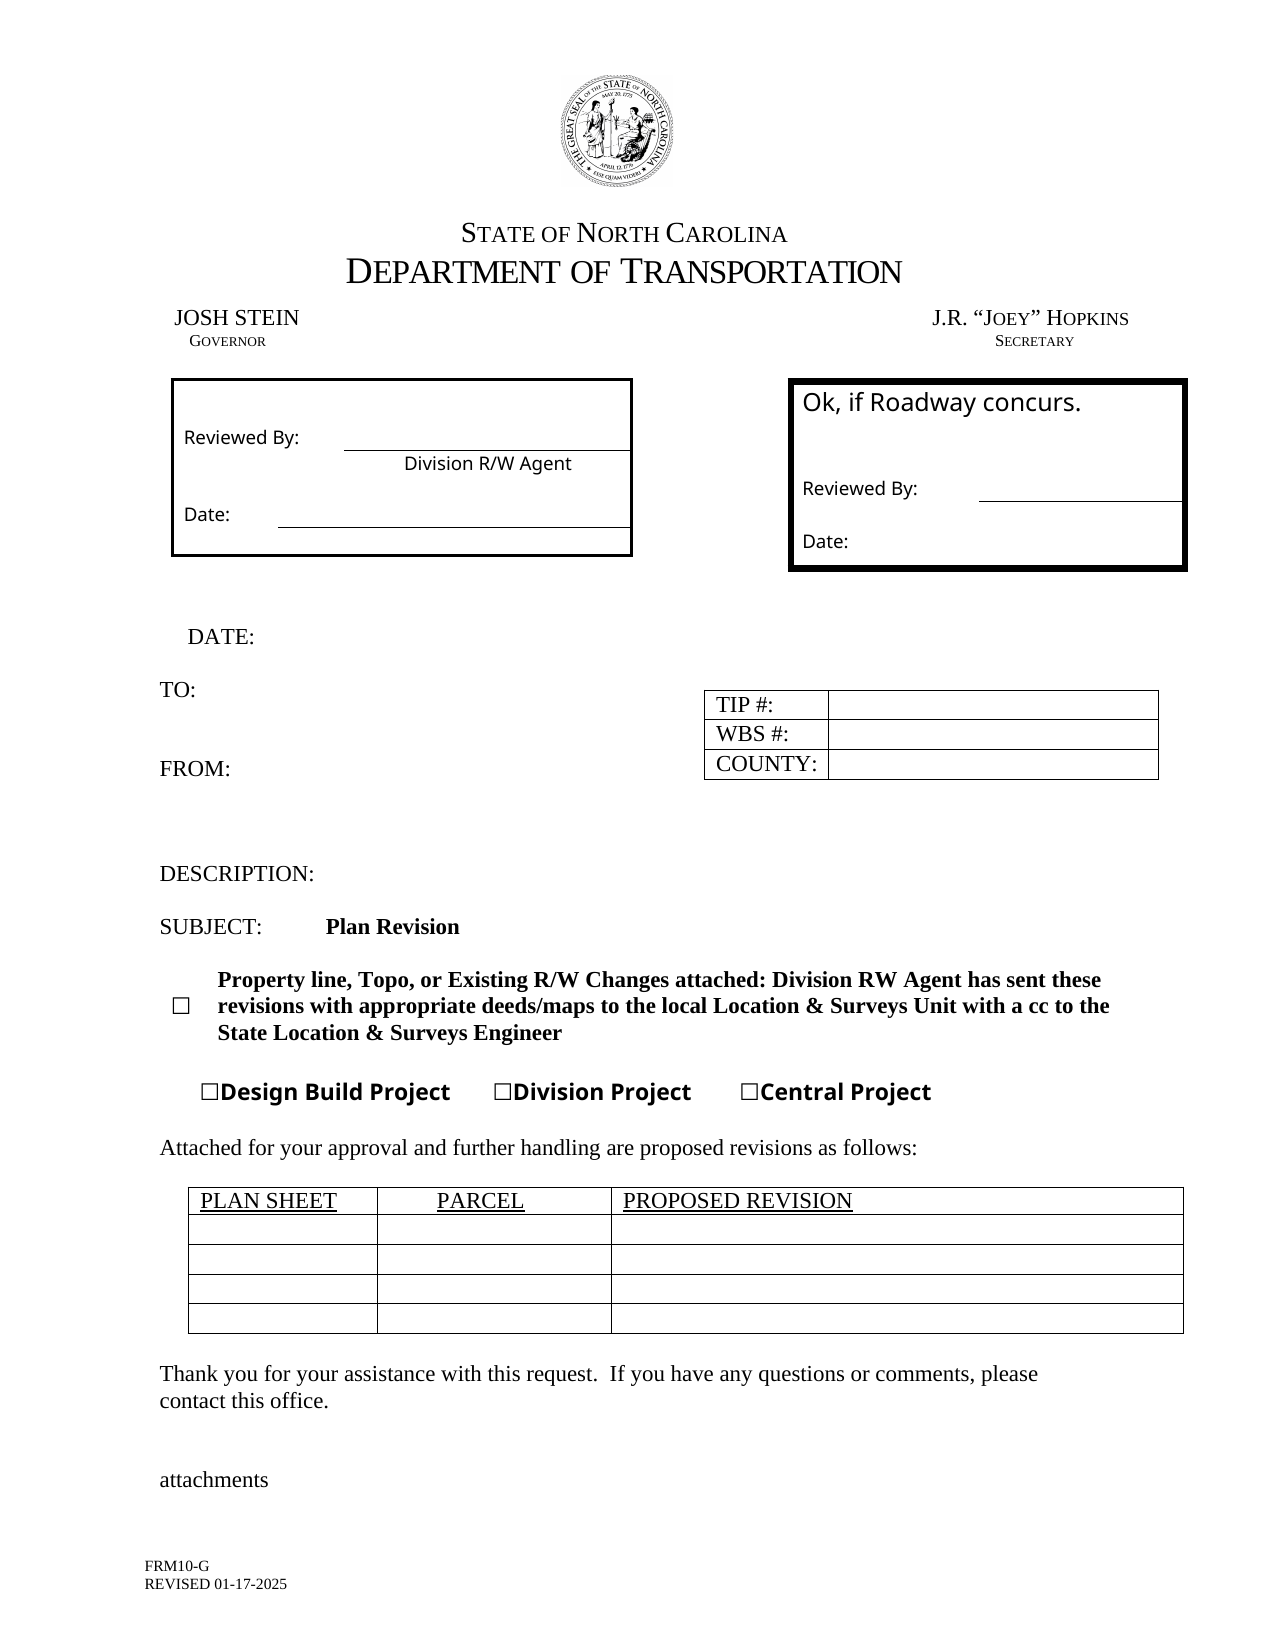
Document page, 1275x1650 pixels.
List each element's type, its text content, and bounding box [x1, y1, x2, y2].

text attachments [159, 1466, 1087, 1492]
table_header PARCEL [378, 1188, 611, 1214]
text TO: [159, 676, 1087, 702]
text Design Build Project Division Project Central Project [187, 1076, 1087, 1107]
text SUBJECT: Plan Revision [159, 913, 1087, 939]
table_header TIP #: [705, 691, 828, 719]
table_cell [612, 1304, 1183, 1333]
table_header [829, 691, 1158, 719]
table_cell [612, 1215, 1183, 1244]
table_cell [378, 1304, 611, 1333]
table_header PLAN SHEET [189, 1188, 377, 1214]
text DESCRIPTION: [159, 861, 1087, 887]
text Attached for your approval and further handling are proposed revisions as follows: [159, 1134, 1087, 1160]
table_header Property line, Topo, or Existing R/W Changes attached: Division RW Agent has sent these revisions with appropriate deeds/maps to the local Location & Surveys Unit with a cc to the State Location & Surveys Engineer [206, 966, 1166, 1045]
table_cell [189, 1304, 377, 1333]
table_cell [829, 750, 1158, 779]
picture [560, 75, 674, 187]
table_cell [378, 1245, 611, 1273]
table_cell [378, 1275, 611, 1303]
table_cell [378, 1215, 611, 1244]
table_header PROPOSED REVISION [612, 1188, 1183, 1214]
table_cell COUNTY: [705, 750, 828, 779]
table_cell [189, 1215, 377, 1244]
table_cell WBS #: [705, 720, 828, 749]
table_header [159, 966, 206, 1045]
table_cell [189, 1275, 377, 1303]
table_cell [612, 1275, 1183, 1303]
table_cell [829, 720, 1158, 749]
text Thank you for your assistance with this request. If you have any questions or comments, please contact this office. [159, 1361, 1087, 1413]
table_cell [612, 1245, 1183, 1273]
table_cell [189, 1245, 377, 1273]
text DATE: [187, 623, 1087, 650]
text FROM: [159, 755, 1087, 781]
